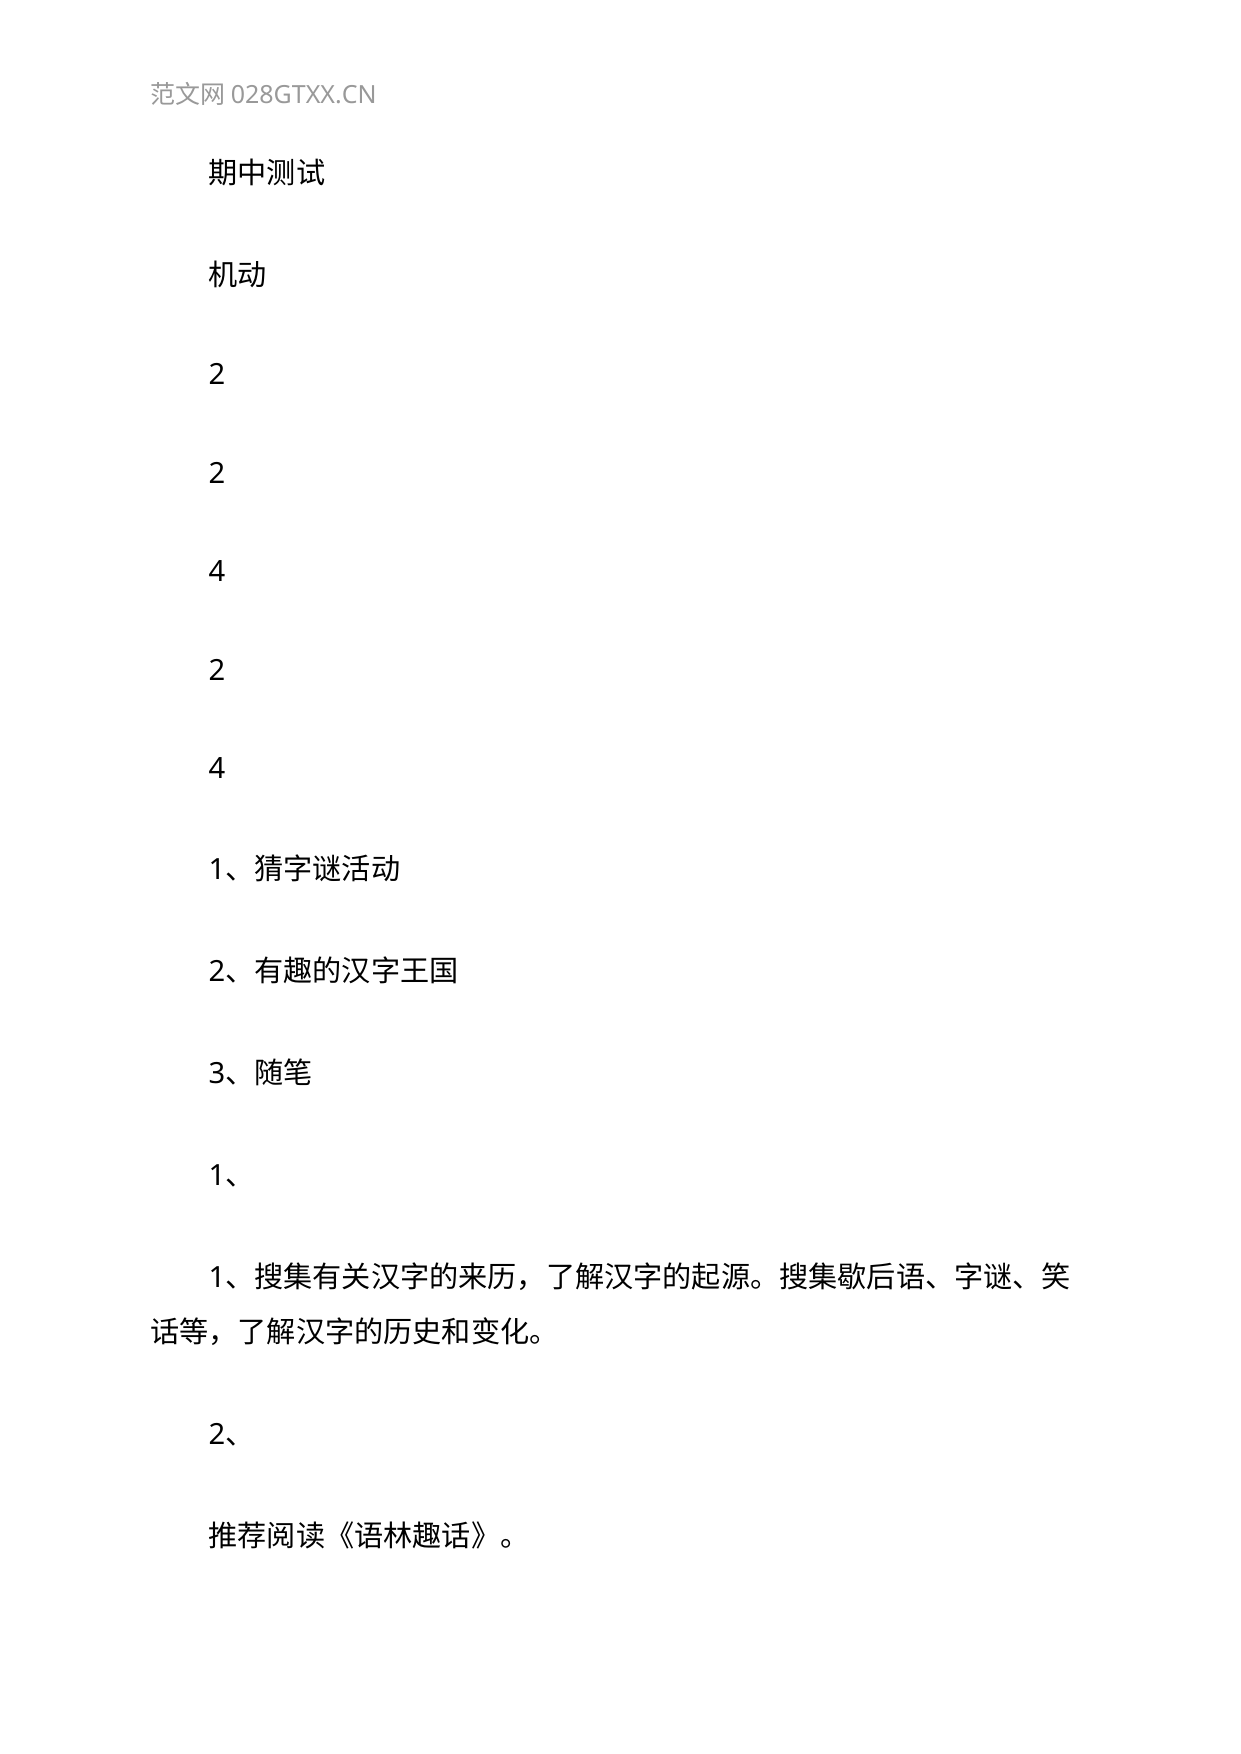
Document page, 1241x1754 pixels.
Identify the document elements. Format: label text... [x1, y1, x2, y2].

text 2、 [150, 1410, 1090, 1453]
text 推荐阅读《语林趣话》。 [150, 1512, 1090, 1555]
text 2 [150, 353, 1090, 393]
text 期中测试 [150, 150, 1090, 192]
text 2 [150, 649, 1090, 688]
text 4 [150, 550, 1090, 590]
text 1、 [150, 1152, 1090, 1194]
text 4 [150, 747, 1090, 787]
text 机动 [150, 252, 1090, 294]
text 2、有趣的汉字王国 [150, 948, 1090, 990]
text 1、猜字谜活动 [150, 846, 1090, 888]
text 3、随笔 [150, 1050, 1090, 1092]
text 2 [150, 452, 1090, 492]
text 1、搜集有关汉字的来历，了解汉字的起源。搜集歇后语、字谜、笑话等，了解汉字的历史和变化。 [150, 1254, 1090, 1351]
